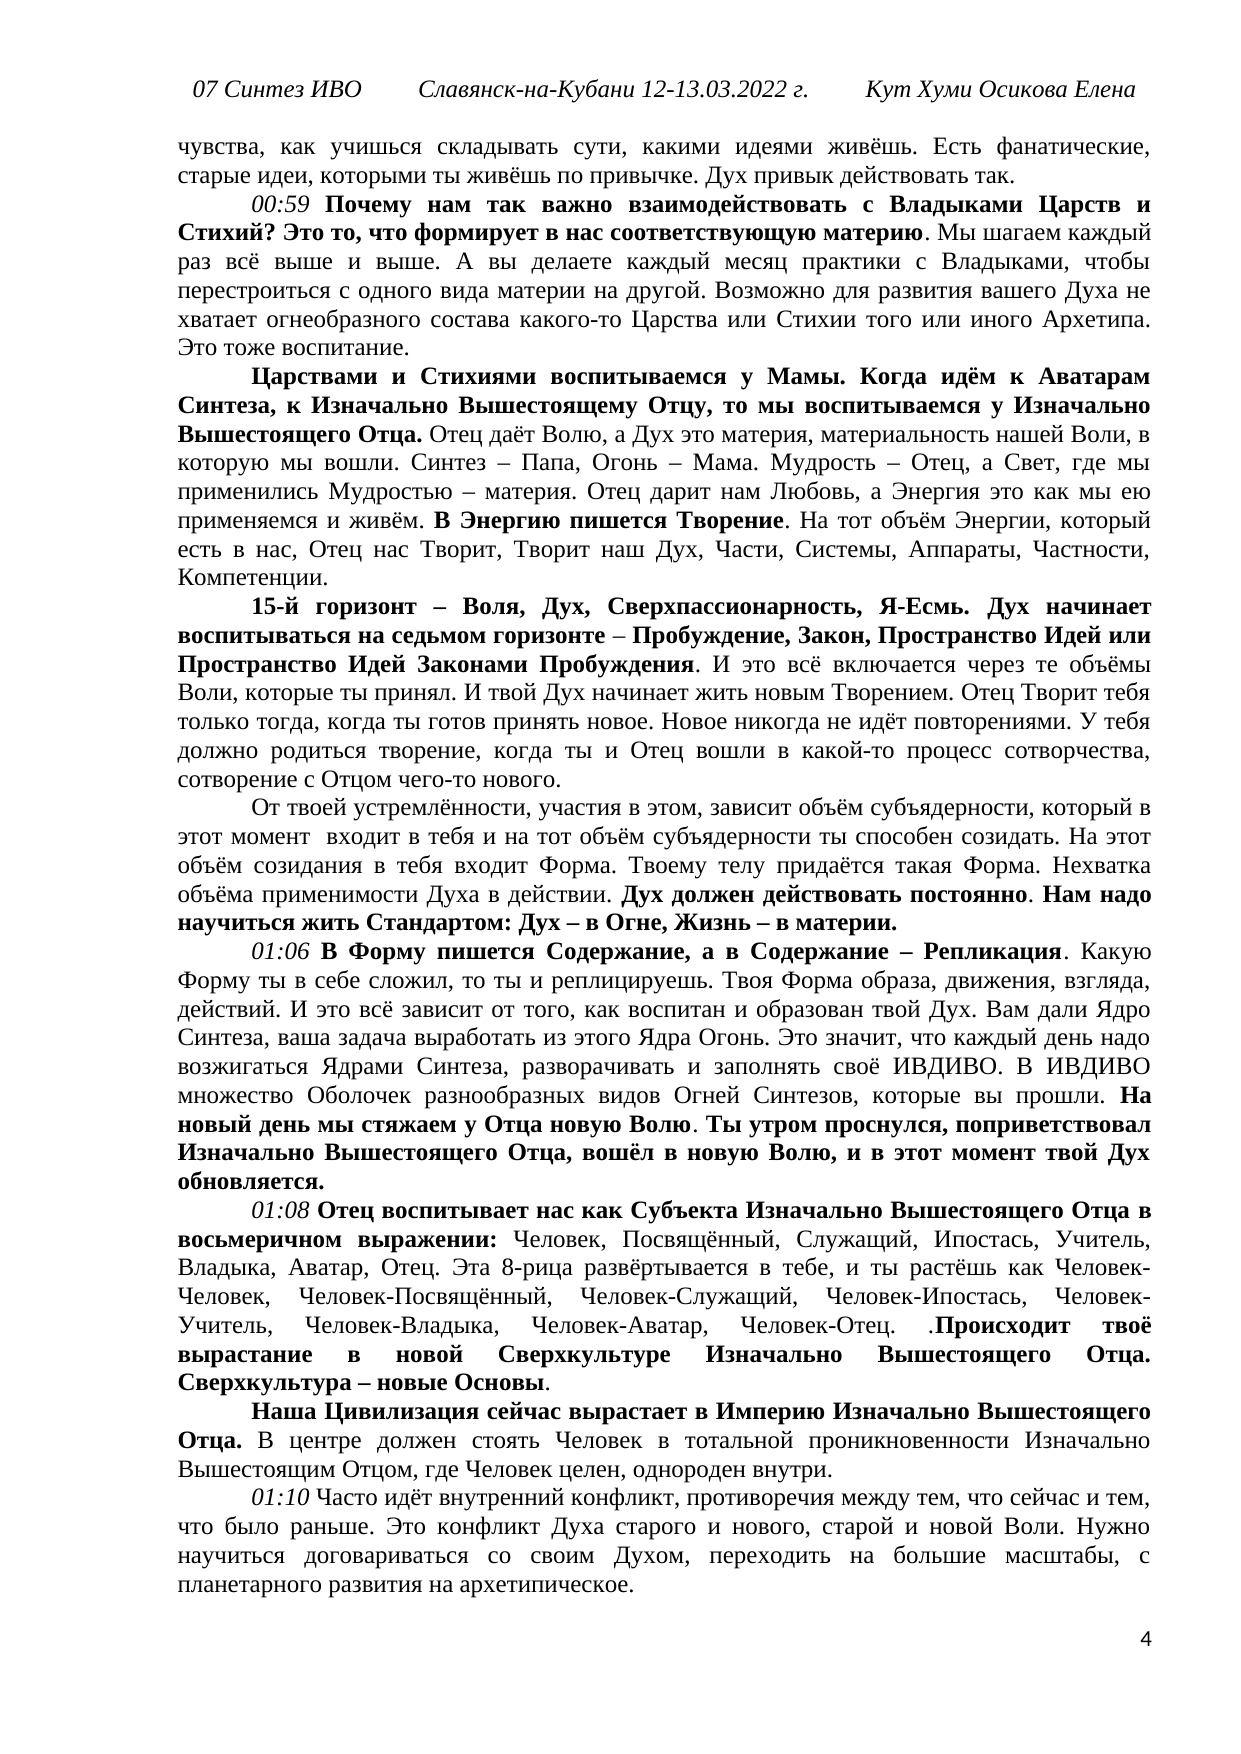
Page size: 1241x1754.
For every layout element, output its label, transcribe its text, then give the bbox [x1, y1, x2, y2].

text 00:59 Почему нам так важно взаимодействовать с Владыками Царств и Стихий? Это то, что формирует в нас соответствующую материю. Мы шагаем каждый раз всё выше и выше. А вы делаете каждый месяц практики с Владыками, чтобы перестроиться с одного вида материи на другой. Возможно для развития вашего Духа не хватает огнеобразного состава какого-то Царства или Стихии того или иного Архетипа. Это тоже воспитание. [177, 189, 1152, 361]
text Царствами и Стихиями воспитываемся у Мамы. Когда идём к Аватарам Синтеза, к Изначально Вышестоящему Отцу, то мы воспитываемся у Изначально Вышестоящего Отца. Отец даёт Волю, а Дух это материя, материальность нашей Воли, в которую мы вошли. Синтез – Папа, Огонь – Мама. Мудрость – Отец, а Свет, где мы применились Мудростью – материя. Отец дарит нам Любовь, а Энергия это как мы ею применяемся и живём. В Энергию пишется Творение. На тот объём Энергии, который есть в нас, Отец нас Творит, Творит наш Дух, Части, Системы, Аппараты, Частности, Компетенции. [177, 361, 1152, 591]
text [177, 131, 1152, 189]
text Наша Цивилизация сейчас вырастает в Империю Изначально Вышестоящего Отца. В центре должен стоять Человек в тотальной проникновенности Изначально Вышестоящим Отцом, где Человек целен, однороден внутри. [177, 1396, 1152, 1482]
text От твоей устремлённости, участия в этом, зависит объём субъядерности, который в этот момент входит в тебя и на тот объём субъядерности ты способен созидать. На этот объём созидания в тебя входит Форма. Твоему телу придаётся такая Форма. Нехватка объёма применимости Духа в действии. Дух должен действовать постоянно. Нам надо научиться жить Стандартом: Дух – в Огне, Жизнь – в материи. [177, 792, 1152, 936]
text 01:06 В Форму пишется Содержание, а в Содержание – Репликация. Какую Форму ты в себе сложил, то ты и реплицируешь. Твоя Форма образа, движения, взгляда, действий. И это всё зависит от того, как воспитан и образован твой Дух. Вам дали Ядро Синтеза, ваша задача выработать из этого Ядра Огонь. Это значит, что каждый день надо возжигаться Ядрами Синтеза, разворачивать и заполнять своё ИВДИВО. В ИВДИВО множество Оболочек разнообразных видов Огней Синтезов, которые вы прошли. На новый день мы стяжаем у Отца новую Волю. Ты утром проснулся, поприветствовал Изначально Вышестоящего Отца, вошёл в новую Волю, и в этот момент твой Дух обновляется. [177, 936, 1152, 1195]
text 01:10 Часто идёт внутренний конфликт, противоречия между тем, что сейчас и тем, что было раньше. Это конфликт Духа старого и нового, старой и новой Воли. Нужно научиться договариваться со своим Духом, переходить на большие масштабы, с планетарного развития на архетипическое. [177, 1482, 1152, 1597]
text 15-й горизонт – Воля, Дух, Сверхпассионарность, Я-Есмь. Дух начинает воспитываться на седьмом горизонте – Пробуждение, Закон, Пространство Идей или Пространство Идей Законами Пробуждения. И это всё включается через те объёмы Воли, которые ты принял. И твой Дух начинает жить новым Творением. Отец Творит тебя только тогда, когда ты готов принять новое. Новое никогда не идёт повторениями. У тебя должно родиться творение, когда ты и Отец вошли в какой-то процесс сотворчества, сотворение с Отцом чего-то нового. [177, 591, 1152, 792]
text 01:08 Отец воспитывает нас как Субъекта Изначально Вышестоящего Отца в восьмеричном выражении: Человек, Посвящённый, Служащий, Ипостась, Учитель, Владыка, Аватар, Отец. Эта 8-рица развёртывается в тебе, и ты растёшь как Человек-Человек, Человек-Посвящённый, Человек-Служащий, Человек-Ипостась, Человек-Учитель, Человек-Владыка, Человек-Аватар, Человек-Отец. .Происходит твоё вырастание в новой Сверхкультуре Изначально Вышестоящего Отца. Сверхкультура – новые Основы. [177, 1195, 1152, 1396]
